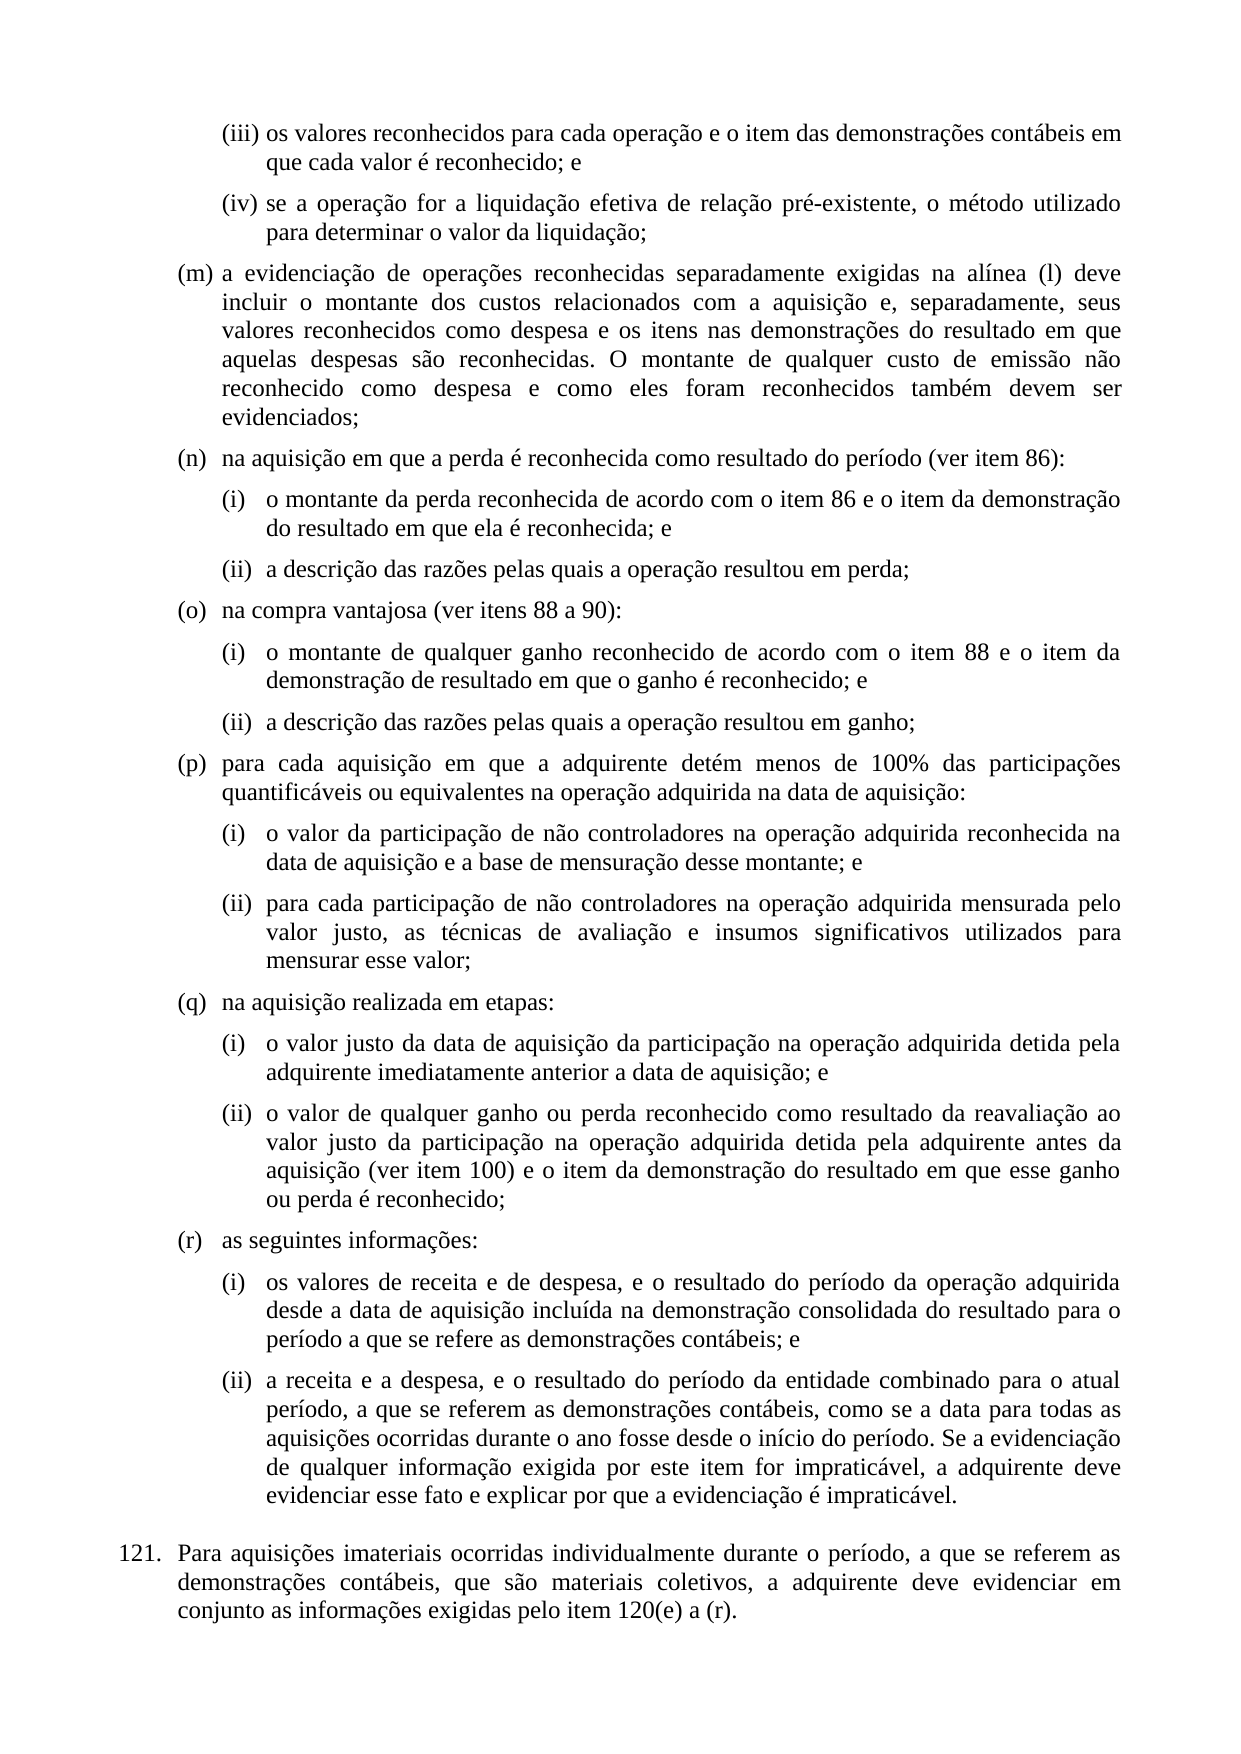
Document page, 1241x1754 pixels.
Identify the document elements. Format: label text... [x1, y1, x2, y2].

text (i) o valor justo da data de aquisição da participação na operação adquirida detida pela adquirente imediatamente anterior a data de aquisição; e [222, 1028, 1122, 1086]
text (r) as seguintes informações: [177, 1226, 1122, 1254]
text (ii) a descrição das razões pelas quais a operação resultou em perda; [222, 554, 1122, 583]
text 121. Para aquisições imateriais ocorridas individualmente durante o período, a que se referem as demonstrações contábeis, que são materiais coletivos, a adquirente deve evidenciar em conjunto as informações exigidas pelo item 120(e) a (r). [118, 1538, 1122, 1624]
text (n) na aquisição em que a perda é reconhecida como resultado do período (ver item 86): [177, 443, 1122, 472]
text (ii) a descrição das razões pelas quais a operação resultou em ganho; [222, 707, 1122, 736]
text (q) na aquisição realizada em etapas: [177, 987, 1122, 1016]
text (iii) os valores reconhecidos para cada operação e o item das demonstrações contábeis em que cada valor é reconhecido; e [222, 118, 1122, 176]
text (m) a evidenciação de operações reconhecidas separadamente exigidas na alínea (l) deve incluir o montante dos custos relacionados com a aquisição e, separadamente, seus valores reconhecidos como despesa e os itens nas demonstrações do resultado em que aquelas despesas são reconhecidas. O montante de qualquer custo de emissão não reconhecido como despesa e como eles foram reconhecidos também devem ser evidenciados; [177, 258, 1122, 431]
text (i) os valores de receita e de despesa, e o resultado do período da operação adquirida desde a data de aquisição incluída na demonstração consolidada do resultado para o período a que se refere as demonstrações contábeis; e [222, 1267, 1122, 1353]
text (i) o montante da perda reconhecida de acordo com o item 86 e o item da demonstração do resultado em que ela é reconhecida; e [222, 484, 1122, 542]
text (ii) o valor de qualquer ganho ou perda reconhecido como resultado da reavaliação ao valor justo da participação na operação adquirida detida pela adquirente antes da aquisição (ver item 100) e o item da demonstração do resultado em que esse ganho ou perda é reconhecido; [222, 1098, 1122, 1213]
text (o) na compra vantajosa (ver itens 88 a 90): [177, 596, 1122, 624]
text (p) para cada aquisição em que a adquirente detém menos de 100% das participações quantificáveis ou equivalentes na operação adquirida na data de aquisição: [177, 748, 1122, 806]
text (i) o montante de qualquer ganho reconhecido de acordo com o item 88 e o item da demonstração de resultado em que o ganho é reconhecido; e [222, 637, 1122, 694]
text (ii) para cada participação de não controladores na operação adquirida mensurada pelo valor justo, as técnicas de avaliação e insumos significativos utilizados para mensurar esse valor; [222, 888, 1122, 974]
text (iv) se a operação for a liquidação efetiva de relação pré-existente, o método utilizado para determinar o valor da liquidação; [222, 188, 1122, 246]
text (i) o valor da participação de não controladores na operação adquirida reconhecida na data de aquisição e a base de mensuração desse montante; e [222, 818, 1122, 876]
text (ii) a receita e a despesa, e o resultado do período da entidade combinado para o atual período, a que se referem as demonstrações contábeis, como se a data para todas as aquisições ocorridas durante o ano fosse desde o início do período. Se a evidenciação de qualquer informação exigida por este item for impraticável, a adquirente deve evidenciar esse fato e explicar por que a evidenciação é impraticável. [222, 1366, 1122, 1509]
